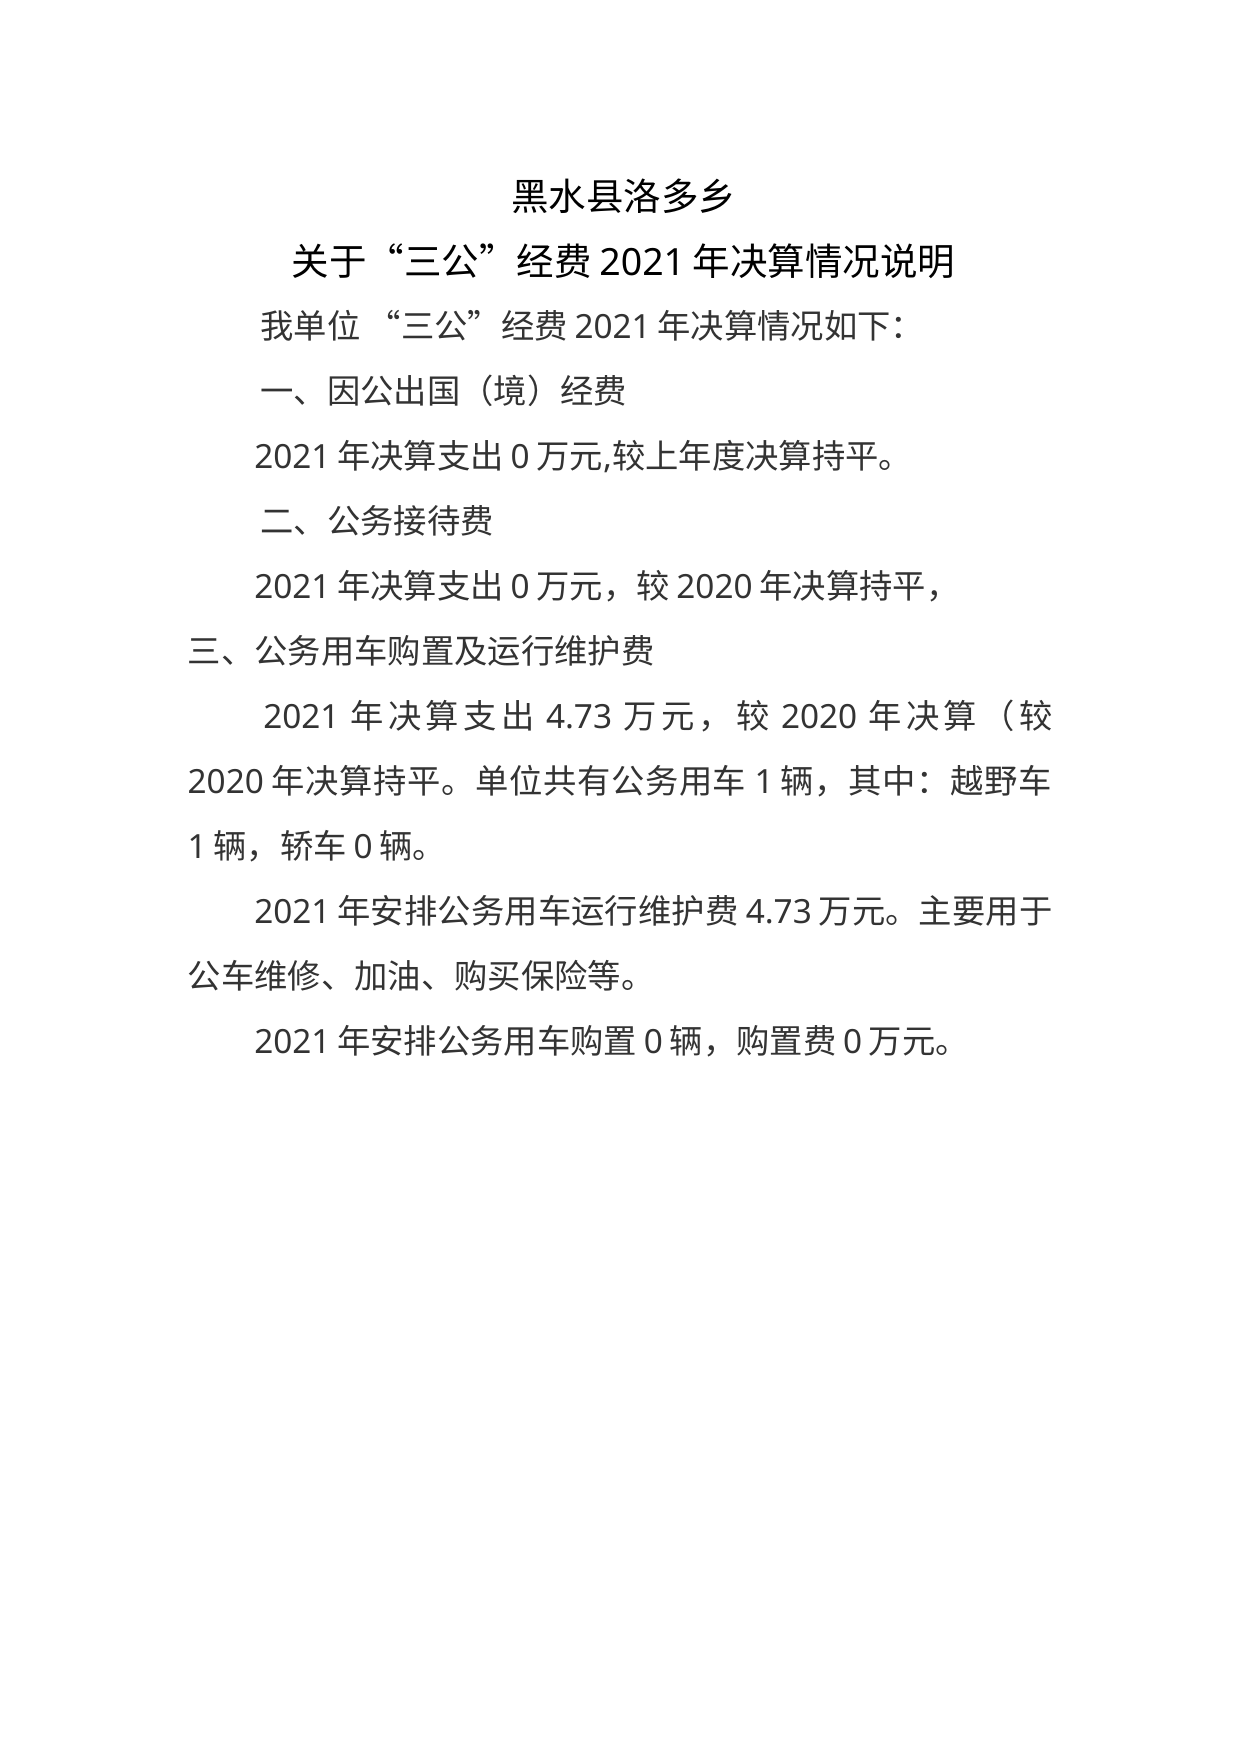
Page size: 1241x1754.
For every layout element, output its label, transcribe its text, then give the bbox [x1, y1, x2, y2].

text 二、公务接待费 [187, 487, 1053, 552]
text 一、因公出国（境）经费 [187, 357, 1053, 422]
text 2021年安排公务用车运行维护费4.73万元。主要用于公车维修、加油、购买保险等。 [187, 877, 1053, 1007]
text 2021年决算支出0万元,较上年度决算持平。 [187, 422, 1053, 487]
text 关于“三公”经费2021年决算情况说明 [187, 227, 1053, 292]
text 黑水县洛多乡 [187, 162, 1053, 227]
text 2021年决算支出0万元，较2020年决算持平， [187, 552, 1053, 617]
text 我单位 “三公”经费2021年决算情况如下： [187, 292, 1053, 357]
list 公务用车购置及运行维护费 2021年决算支出4.73万元，较2020年决算（较2020年决算持平。单位共有公务用车1辆，其中：越野车1辆，轿车0辆。 [187, 617, 1053, 877]
text 2021年安排公务用车购置0辆，购置费0万元。 [187, 1007, 1053, 1072]
